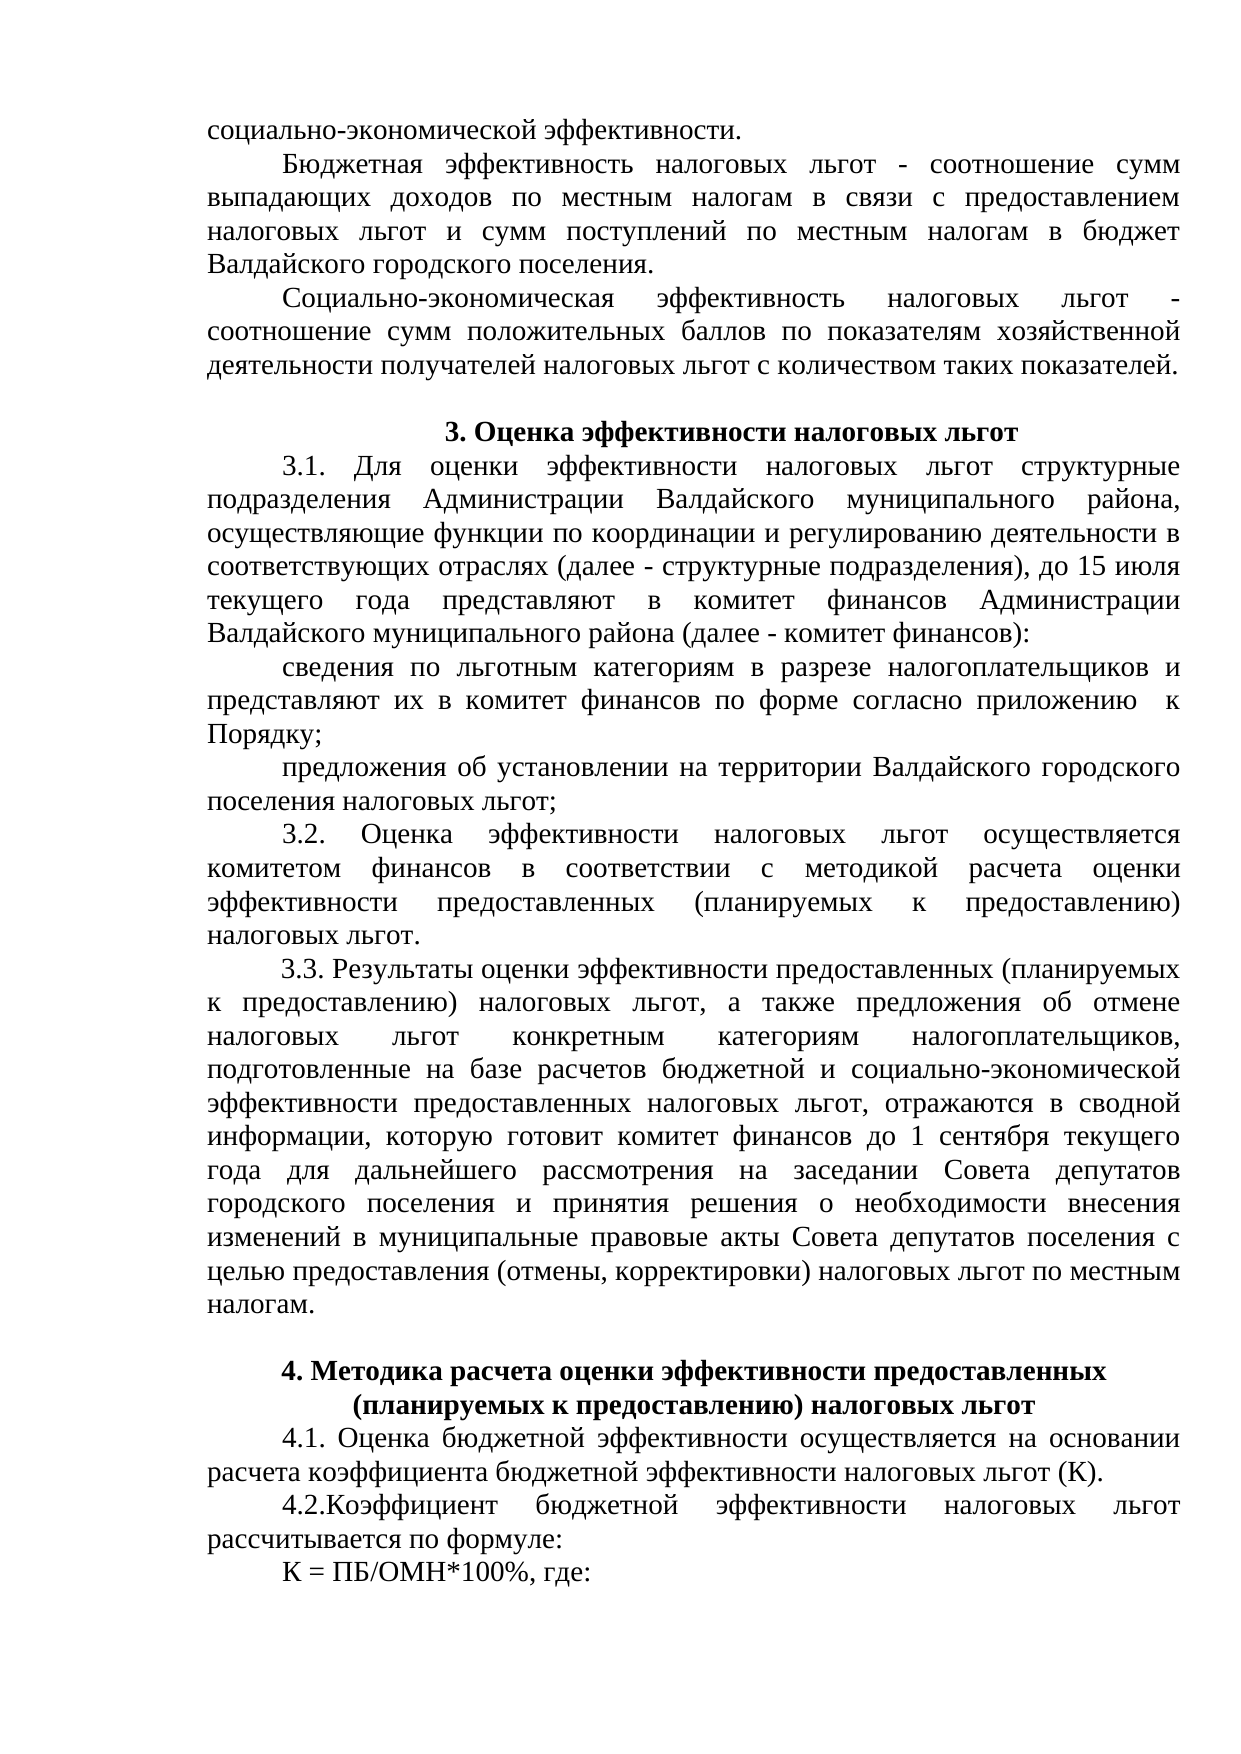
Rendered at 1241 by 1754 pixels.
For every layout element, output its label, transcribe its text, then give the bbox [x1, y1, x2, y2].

text Бюджетная эффективность налоговых льгот - соотношение сумм выпадающих доходов по местным налогам в связи с предоставлением налоговых льгот и сумм поступлений по местным налогам в бюджет Валдайского городского поселения. [207, 146, 1181, 280]
text 3.1. Для оценки эффективности налоговых льгот структурные подразделения Администрации Валдайского муниципального района, осуществляющие функции по координации и регулированию деятельности в соответствующих отраслях (далее - структурные подразделения), до 15 июля текущего года представляют в комитет финансов Администрации Валдайского муниципального района (далее - комитет финансов): [207, 448, 1181, 649]
text предложения об установлении на территории Валдайского городского поселения налоговых льгот; [207, 749, 1181, 817]
text К = ПБ/ОМН*100%, где: [207, 1554, 1181, 1588]
text Социально-экономическая эффективность налоговых льгот - соотношение сумм положительных баллов по показателям хозяйственной деятельности получателей налоговых льгот с количеством таких показателей. [207, 280, 1181, 381]
text (планируемых к предоставлению) налоговых льгот [207, 1387, 1181, 1420]
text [207, 112, 1181, 146]
text 4. Методика расчета оценки эффективности предоставленных [207, 1353, 1181, 1387]
text 4.1. Оценка бюджетной эффективности осуществляется на основании расчета коэффициента бюджетной эффективности налоговых льгот (К). [207, 1420, 1181, 1487]
text сведения по льготным категориям в разрезе налогоплательщиков и представляют их в комитет финансов по форме согласно приложению к Порядку; [207, 649, 1181, 749]
text 3.2. Оценка эффективности налоговых льгот осуществляется комитетом финансов в соответствии с методикой расчета оценки эффективности предоставленных (планируемых к предоставлению) налоговых льгот. [207, 817, 1181, 951]
text 4.2.Коэффициент бюджетной эффективности налоговых льгот рассчитывается по формуле: [207, 1487, 1181, 1554]
text 3. Оценка эффективности налоговых льгот [207, 414, 1181, 448]
text 3.3. Результаты оценки эффективности предоставленных (планируемых к предоставлению) налоговых льгот, а также предложения об отмене налоговых льгот конкретным категориям налогоплательщиков, подготовленные на базе расчетов бюджетной и социально-экономической эффективности предоставленных налоговых льгот, отражаются в сводной информации, которую готовит комитет финансов до 1 сентября текущего года для дальнейшего рассмотрения на заседании Совета депутатов городского поселения и принятия решения о необходимости внесения изменений в муниципальные правовые акты Совета депутатов поселения с целью предоставления (отмены, корректировки) налоговых льгот по местным налогам. [207, 951, 1181, 1320]
